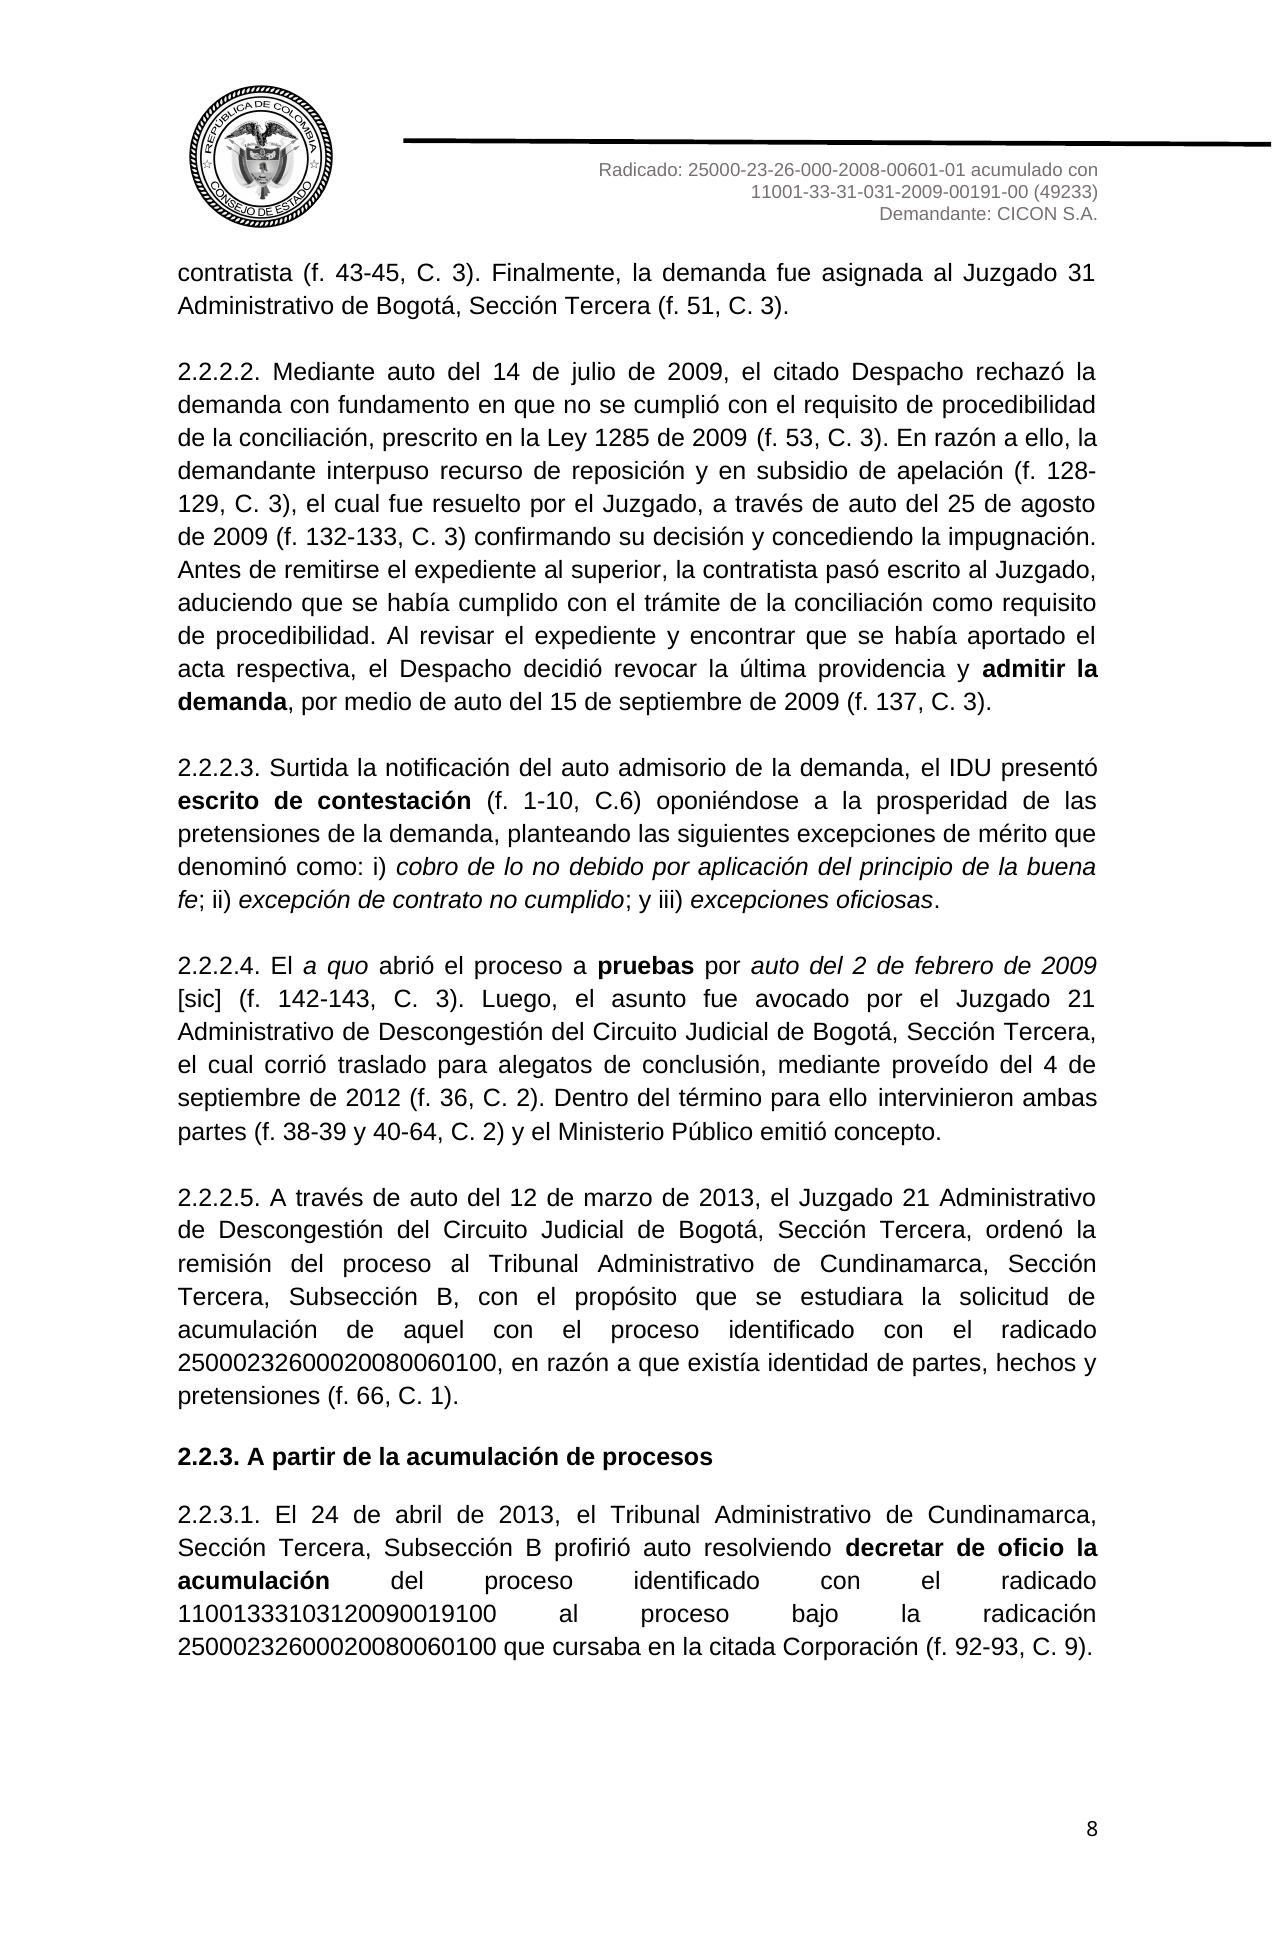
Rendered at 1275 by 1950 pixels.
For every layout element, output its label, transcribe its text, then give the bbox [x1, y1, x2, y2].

text 2.2.3. A partir de la acumulación de procesos [177, 1442, 1098, 1471]
text 2.2.2.4. El a quo abrió el proceso a pruebas por auto del 2 de febrero de 2009 [sic] (f. 142-143, C. 3). Luego, el asunto fue avocado por el Juzgado 21 Administrativo de Descongestión del Circuito Judicial de Bogotá, Sección Tercera, el cual corrió traslado para alegatos de conclusión, mediante proveído del 4 de septiembre de 2012 (f. 36, C. 2). Dentro del término para ello intervinieron ambas partes (f. 38-39 y 40-64, C. 2) y el Ministerio Público emitió concepto. [177, 951, 1098, 1145]
text 2.2.2.5. A través de auto del 12 de marzo de 2013, el Juzgado 21 Administrativo de Descongestión del Circuito Judicial de Bogotá, Sección Tercera, ordenó la remisión del proceso al Tribunal Administrativo de Cundinamarca, Sección Tercera, Subsección B, con el propósito que se estudiara la solicitud de acumulación de aquel con el proceso identificado con el radicado 25000232600020080060100, en razón a que existía identidad de partes, hechos y pretensiones (f. 66, C. 1). [177, 1182, 1098, 1409]
text 2.2.2.2. Mediante auto del 14 de julio de 2009, el citado Despacho rechazó la demanda con fundamento en que no se cumplió con el requisito de procedibilidad de la conciliación, prescrito en la Ley 1285 de 2009 (f. 53, C. 3). En razón a ello, la demandante interpuso recurso de reposición y en subsidio de apelación (f. 128-129, C. 3), el cual fue resuelto por el Juzgado, a través de auto del 25 de agosto de 2009 (f. 132-133, C. 3) confirmando su decisión y concediendo la impugnación. Antes de remitirse el expediente al superior, la contratista pasó escrito al Juzgado, aduciendo que se había cumplido con el trámite de la conciliación como requisito de procedibilidad. Al revisar el expediente y encontrar que se había aportado el acta respectiva, el Despacho decidió revocar la última providencia y admitir la demanda, por medio de auto del 15 de septiembre de 2009 (f. 137, C. 3). [177, 357, 1098, 716]
text 2.2.2.3. Surtida la notificación del auto admisorio de la demanda, el IDU presentó escrito de contestación (f. 1-10, C.6) oponiéndose a la prosperidad de las pretensiones de la demanda, planteando las siguientes excepciones de mérito que denominó como: i) cobro de lo no debido por aplicación del principio de la buena fe; ii) excepción de contrato no cumplido; y iii) excepciones oficiosas. [177, 753, 1098, 914]
text 2.2.3.1. El 24 de abril de 2013, el Tribunal Administrativo de Cundinamarca, Sección Tercera, Subsección B profirió auto resolviendo decretar de oficio la acumulación del proceso identificado con el radicado 11001333103120090019100 al proceso bajo la radicación 25000232600020080060100 que cursaba en la citada Corporación (f. 92-93, C. 9). [177, 1500, 1098, 1661]
picture [185, 81, 336, 230]
